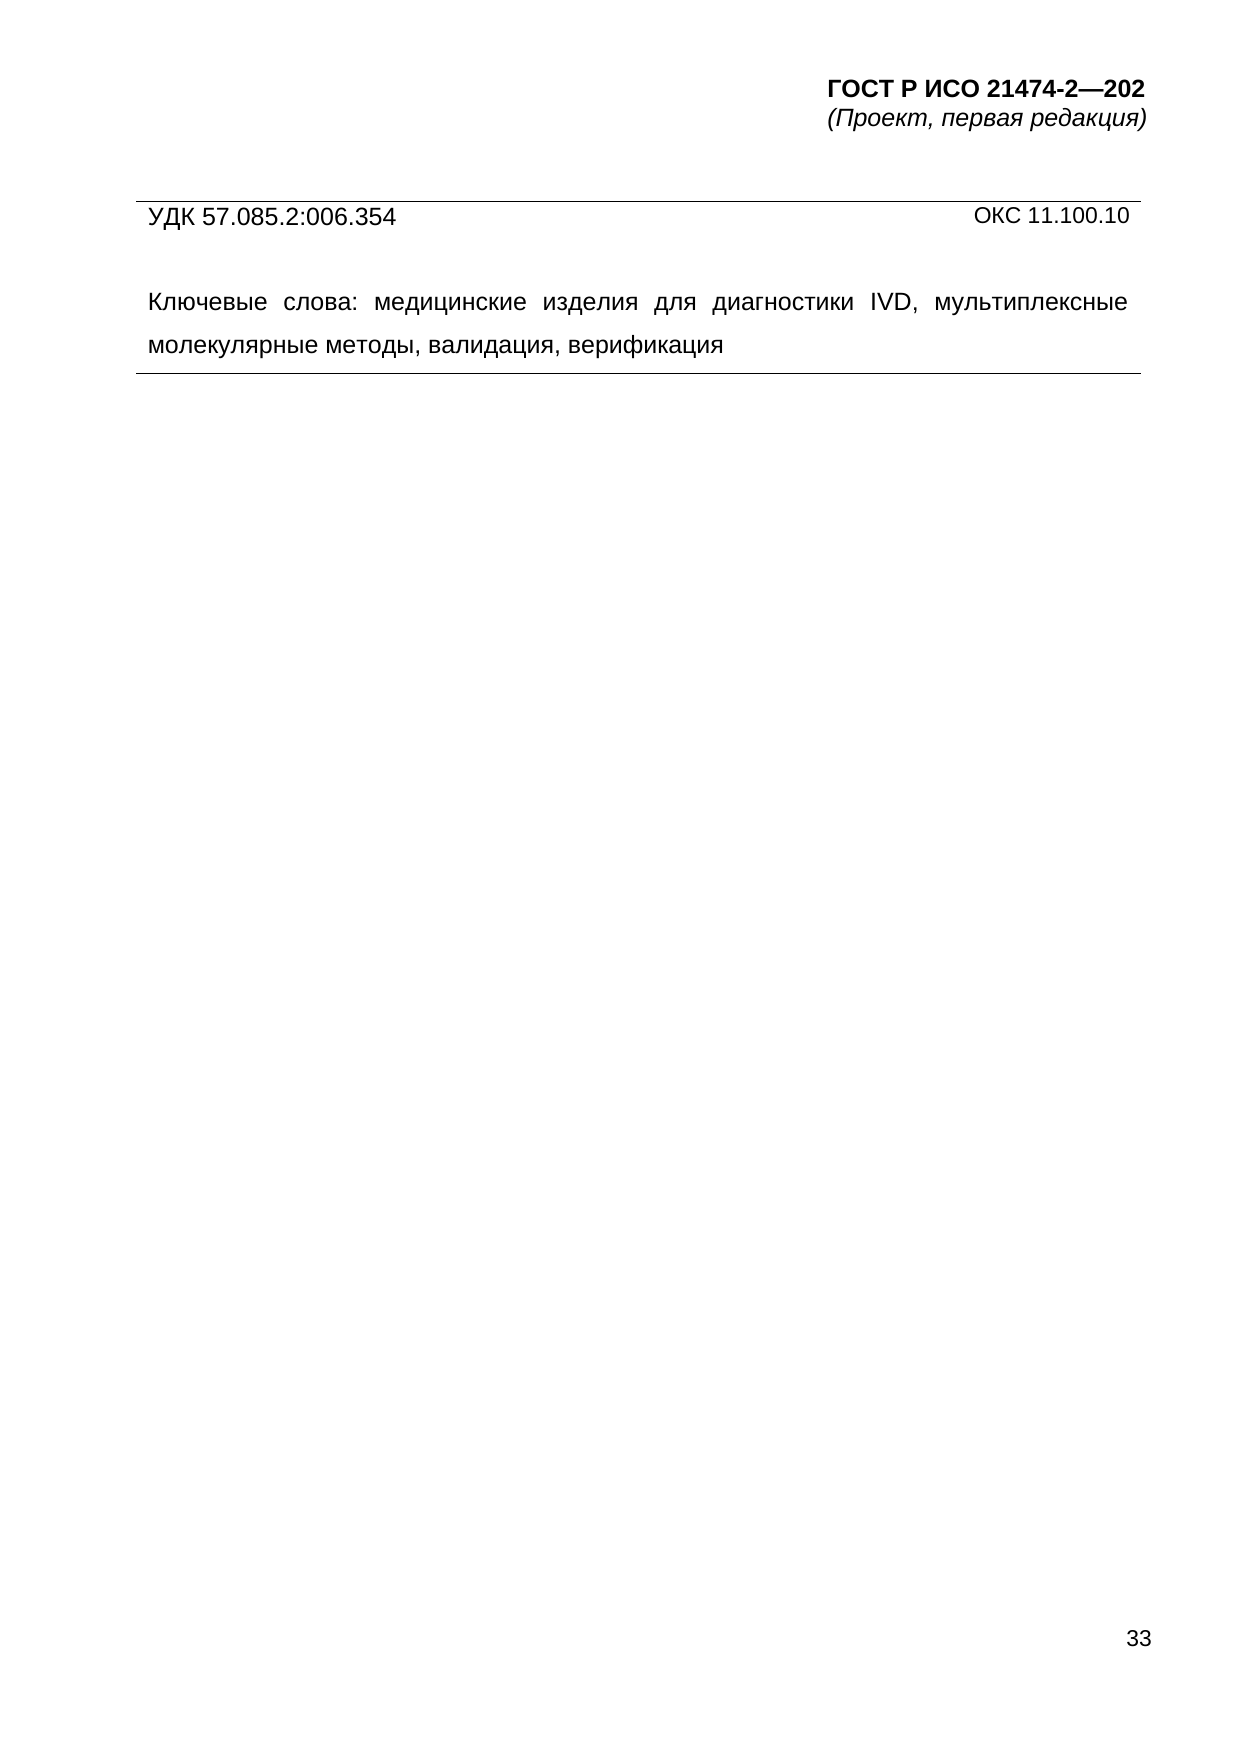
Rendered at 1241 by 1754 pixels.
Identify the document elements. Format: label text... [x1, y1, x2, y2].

table_cell Ключевые слова: медицинские изделия для диагностики IVD, мультиплексные молекулярные методы, валидация, верификация [136, 244, 1141, 373]
table_header ОКС 11.100.10 [638, 202, 1141, 244]
table_header УДК 57.085.2:006.354 [136, 202, 638, 244]
